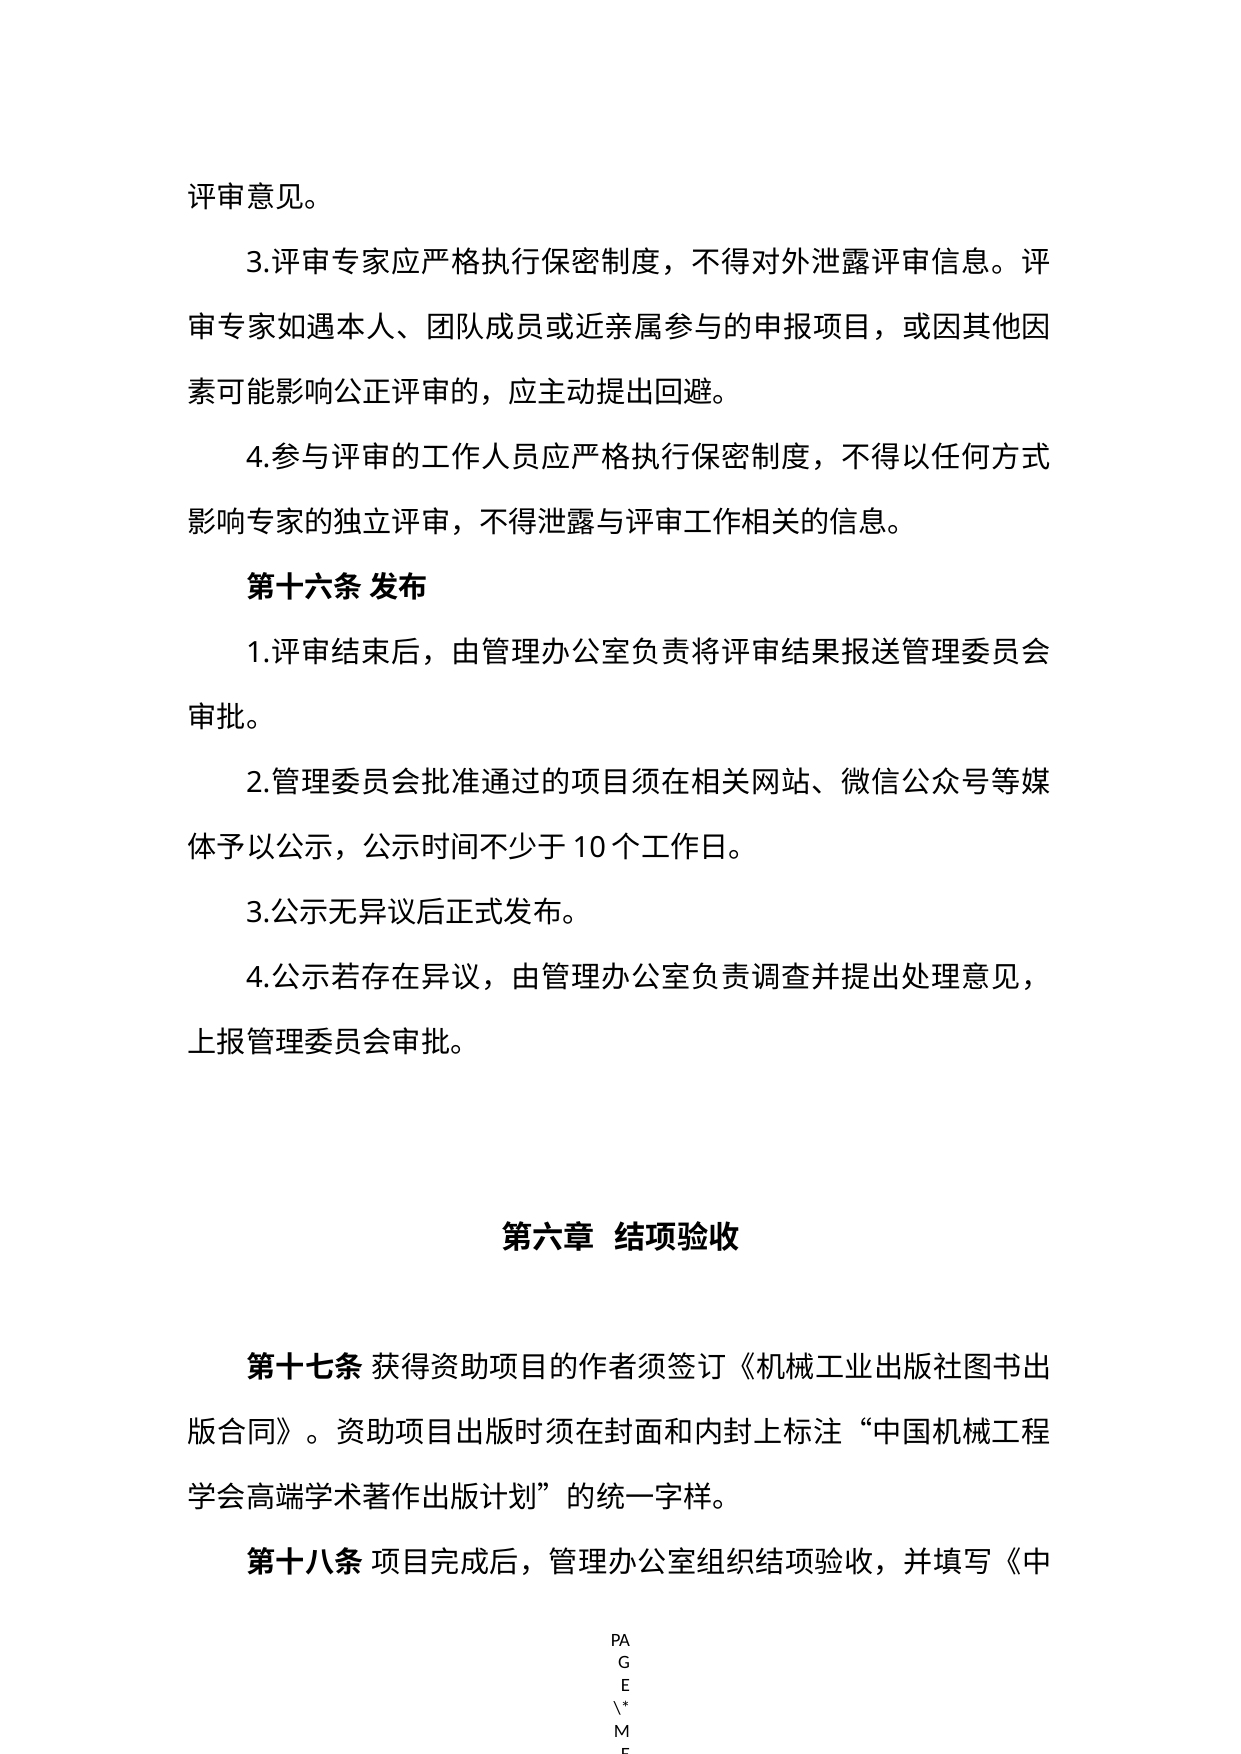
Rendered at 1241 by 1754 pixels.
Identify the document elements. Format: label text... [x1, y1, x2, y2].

text 3.公示无异议后正式发布。 [187, 877, 1053, 942]
text 2.管理委员会批准通过的项目须在相关网站、微信公众号等媒体予以公示，公示时间不少于10个工作日。 [187, 747, 1053, 877]
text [187, 162, 1053, 227]
text 1.评审结束后，由管理办公室负责将评审结果报送管理委员会审批。 [187, 617, 1053, 747]
text 3.评审专家应严格执行保密制度，不得对外泄露评审信息。评审专家如遇本人、团队成员或近亲属参与的申报项目，或因其他因素可能影响公正评审的，应主动提出回避。 [187, 227, 1053, 422]
text 4.公示若存在异议，由管理办公室负责调查并提出处理意见，上报管理委员会审批。 [187, 942, 1053, 1072]
list 结项验收 [187, 1202, 1053, 1267]
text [187, 1527, 1053, 1592]
text 4.参与评审的工作人员应严格执行保密制度，不得以任何方式影响专家的独立评审，不得泄露与评审工作相关的信息。 [187, 422, 1053, 552]
text 第十七条 获得资助项目的作者须签订《机械工业出版社图书出版合同》。资助项目出版时须在封面和内封上标注“中国机械工程学会高端学术著作出版计划”的统一字样。 [187, 1332, 1053, 1527]
text 第十六条 发布 [187, 552, 1053, 617]
